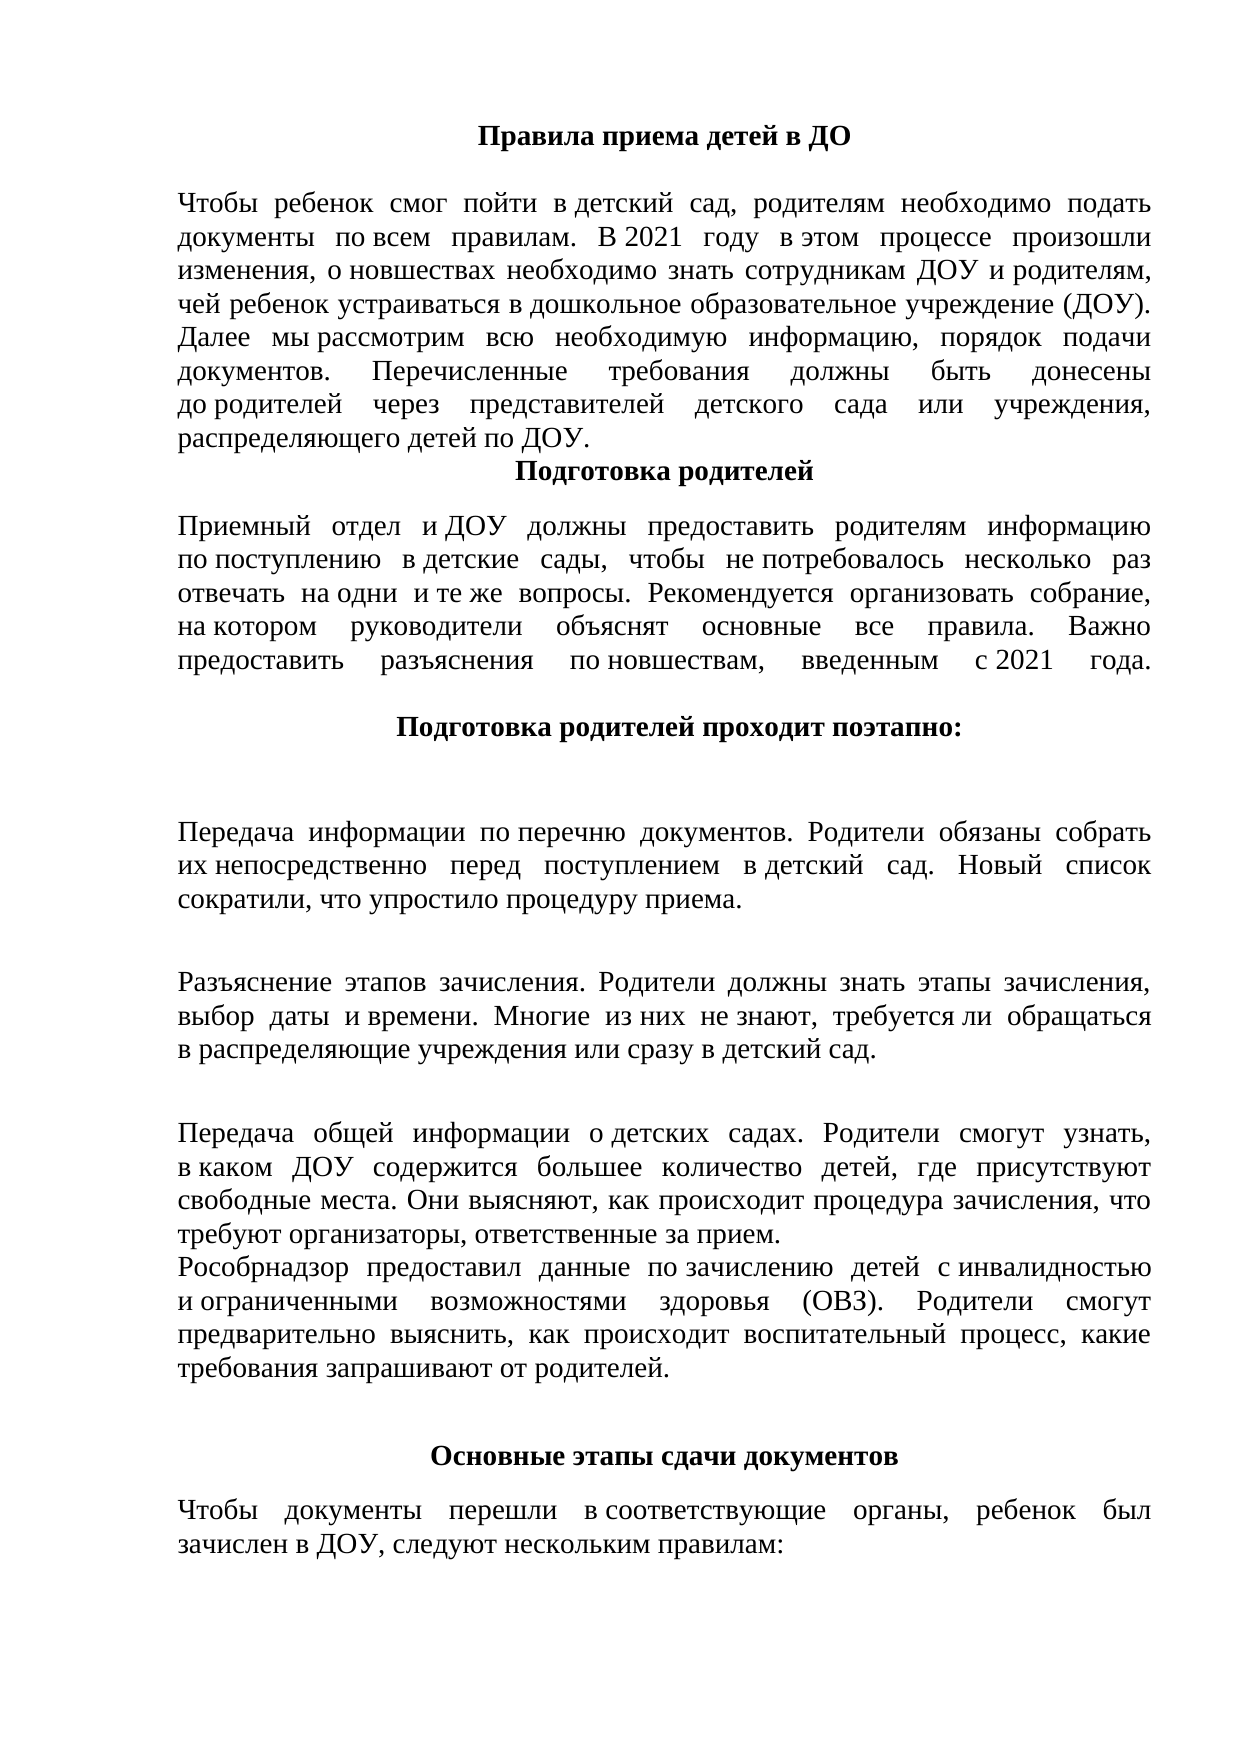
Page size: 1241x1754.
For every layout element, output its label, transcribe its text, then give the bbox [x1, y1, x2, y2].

text Разъяснение этапов зачисления. Родители должны знать этапы зачисления, выбор даты и времени. Многие из них не знают, требуется ли обращаться в распределяющие учреждения или сразу в детский сад. [177, 964, 1152, 1065]
text Подготовка родителей [177, 453, 1152, 487]
text Правила приема детей в ДО [177, 118, 1152, 152]
text Передача информации по перечню документов. Родители обязаны собрать их непосредственно перед поступлением в детский сад. Новый список сократили, что упростило процедуру приема. [177, 814, 1152, 914]
text Приемный отдел и ДОУ должны предоставить родителям информацию по поступлению в детские сады, чтобы не потребовалось несколько раз отвечать на одни и те же вопросы. Рекомендуется организовать собрание, на котором руководители объяснят основные все правила. Важно предоставить разъяснения по новшествам, введенным с 2021 года. Подготовка родителей проходит поэтапно: [177, 508, 1152, 743]
text Рособрнадзор предоставил данные по зачислению детей с инвалидностью и ограниченными возможностями здоровья (ОВЗ). Родители смогут предварительно выяснить, как происходит воспитательный процесс, какие требования запрашивают от родителей. [177, 1249, 1152, 1383]
text Чтобы документы перешли в соответствующие органы, ребенок был зачислен в ДОУ, следуют нескольким правилам: [177, 1492, 1152, 1559]
text Основные этапы сдачи документов [177, 1438, 1152, 1471]
text Чтобы ребенок смог пойти в детский сад, родителям необходимо подать документы по всем правилам. В 2021 году в этом процессе произошли изменения, о новшествах необходимо знать сотрудникам ДОУ и родителям, чей ребенок устраиваться в дошкольное образовательное учреждение (ДОУ). Далее мы рассмотрим всю необходимую информацию, порядок подачи документов. Перечисленные требования должны быть донесены до родителей через представителей детского сада или учреждения, распределяющего детей по ДОУ. [177, 185, 1152, 453]
text Передача общей информации о детских садах. Родители смогут узнать, в каком ДОУ содержится большее количество детей, где присутствуют свободные места. Они выясняют, как происходит процедура зачисления, что требуют организаторы, ответственные за прием. [177, 1115, 1152, 1249]
